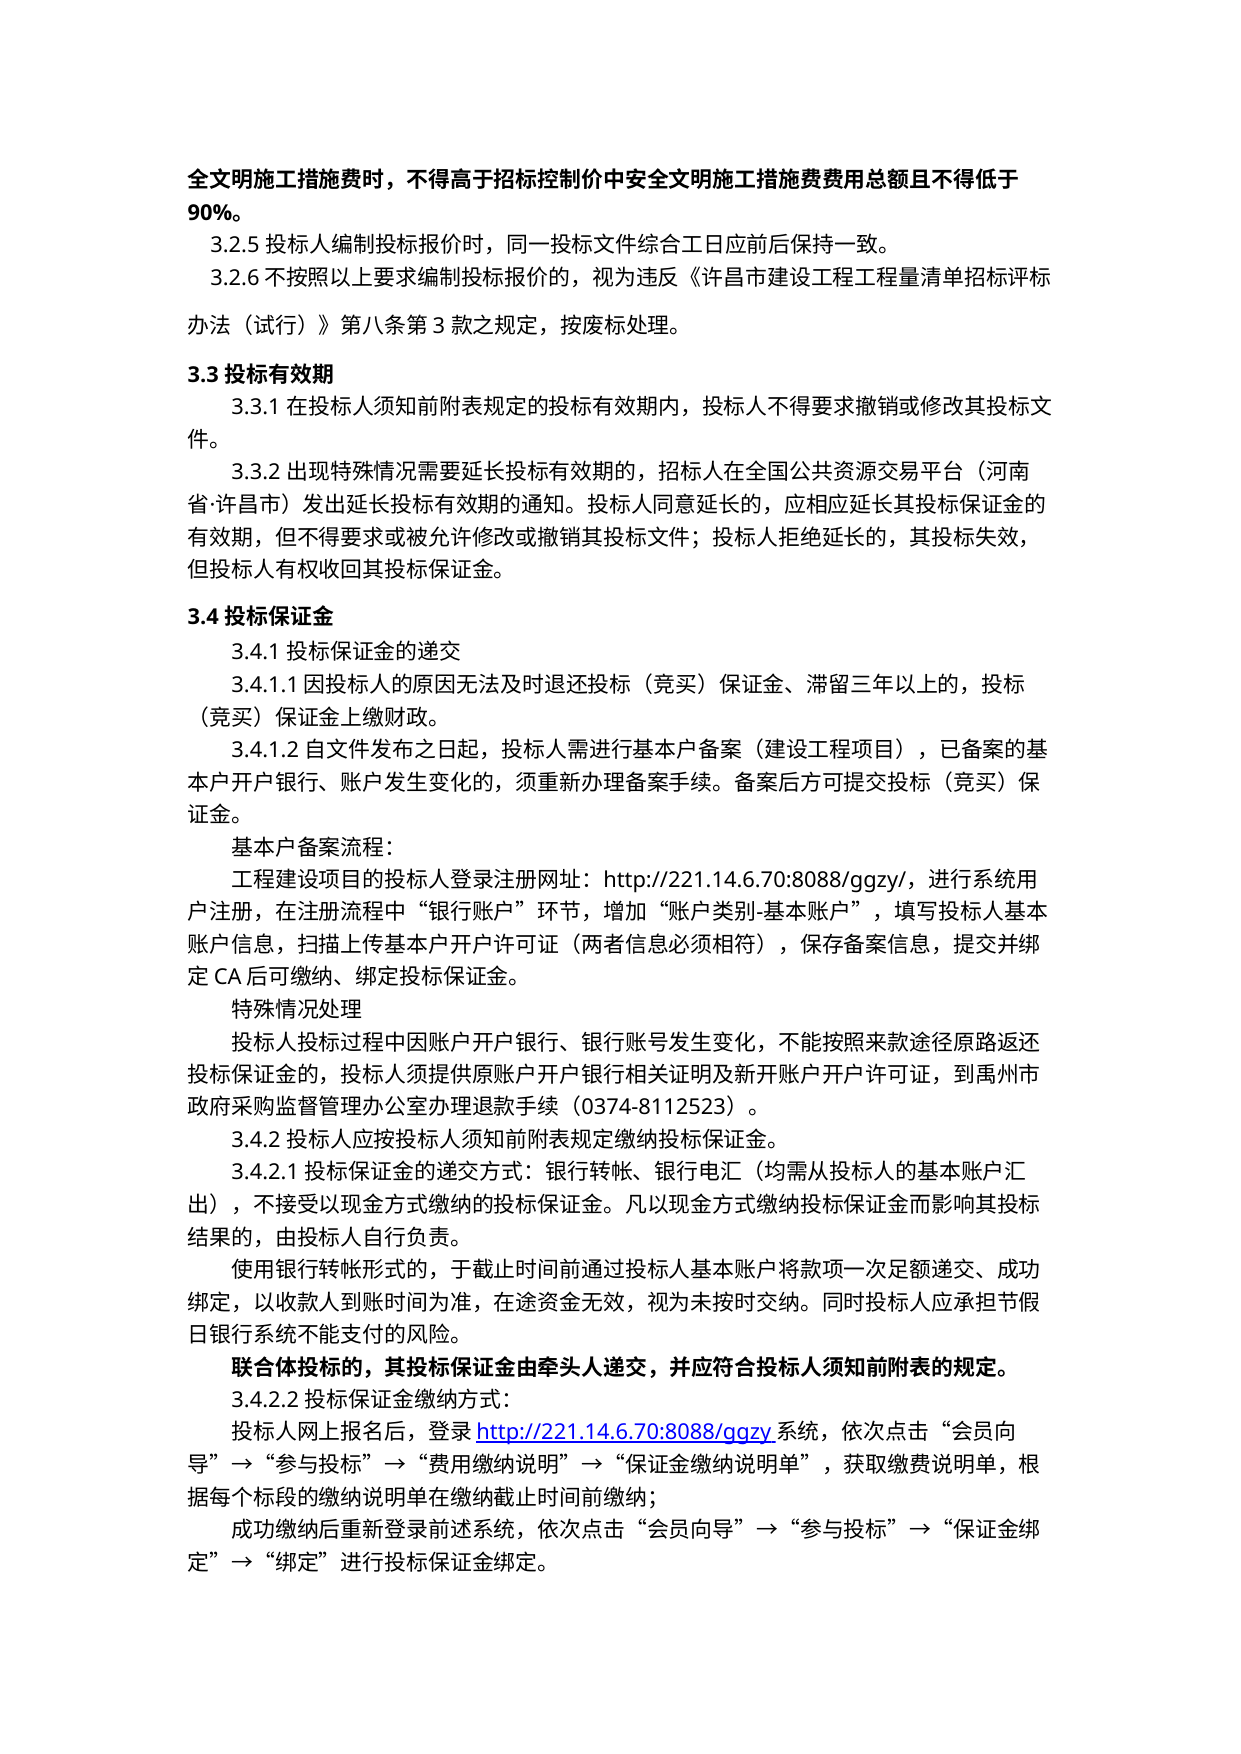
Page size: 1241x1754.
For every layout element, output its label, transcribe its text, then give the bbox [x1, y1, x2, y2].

text 3.2.5 投标人编制投标报价时，同一投标文件综合工日应前后保持一致。 [187, 227, 1053, 259]
text 3.3.1 在投标人须知前附表规定的投标有效期内，投标人不得要求撤销或修改其投标文件。 [187, 389, 1053, 454]
text 特殊情况处理 [187, 992, 1053, 1024]
text 3.4 投标保证金 [187, 584, 1053, 634]
text 3.4.1.2 自文件发布之日起，投标人需进行基本户备案（建设工程项目），已备案的基本户开户银行、账户发生变化的，须重新办理备案手续。备案后方可提交投标（竞买）保证金。 [187, 732, 1053, 829]
text 3.4.2 投标人应按投标人须知前附表规定缴纳投标保证金。 [187, 1122, 1053, 1154]
text 3.2.6不按照以上要求编制投标报价的，视为违反《许昌市建设工程工程量清单招标评标办法（试行）》第八条第3 款之规定，按废标处理。 [187, 259, 1053, 341]
text 3.4.1.1因投标人的原因无法及时退还投标（竞买）保证金、滞留三年以上的，投标（竞买）保证金上缴财政。 [187, 667, 1053, 732]
text 3.4.2.1 投标保证金的递交方式：银行转帐、银行电汇（均需从投标人的基本账户汇出），不接受以现金方式缴纳的投标保证金。凡以现金方式缴纳投标保证金而影响其投标结果的，由投标人自行负责。 [187, 1154, 1053, 1252]
text 投标人网上报名后，登录http://221.14.6.70:8088/ggzy系统，依次点击“会员向导”→“参与投标”→“费用缴纳说明”→“保证金缴纳说明单”，获取缴费说明单，根据每个标段的缴纳说明单在缴纳截止时间前缴纳； [187, 1414, 1053, 1512]
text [187, 162, 1053, 227]
text 投标人投标过程中因账户开户银行、银行账号发生变化，不能按照来款途径原路返还投标保证金的，投标人须提供原账户开户银行相关证明及新开账户开户许可证，到禹州市政府采购监督管理办公室办理退款手续（0374-8112523）。 [187, 1024, 1053, 1122]
text 使用银行转帐形式的，于截止时间前通过投标人基本账户将款项一次足额递交、成功绑定，以收款人到账时间为准，在途资金无效，视为未按时交纳。同时投标人应承担节假日银行系统不能支付的风险。 [187, 1252, 1053, 1349]
text 3.3.2 出现特殊情况需要延长投标有效期的，招标人在全国公共资源交易平台（河南省·许昌市）发出延长投标有效期的通知。投标人同意延长的，应相应延长其投标保证金的有效期，但不得要求或被允许修改或撤销其投标文件；投标人拒绝延长的，其投标失效，但投标人有权收回其投标保证金。 [187, 454, 1053, 584]
text 3.4.1 投标保证金的递交 [187, 634, 1053, 667]
text 工程建设项目的投标人登录注册网址：http://221.14.6.70:8088/ggzy/，进行系统用户注册，在注册流程中“银行账户”环节，增加“账户类别-基本账户”，填写投标人基本账户信息，扫描上传基本户开户许可证（两者信息必须相符），保存备案信息，提交并绑定CA后可缴纳、绑定投标保证金。 [187, 862, 1053, 992]
text 3.3 投标有效期 [187, 357, 1053, 389]
text 3.4.2.2 投标保证金缴纳方式： [187, 1382, 1053, 1414]
text 联合体投标的，其投标保证金由牵头人递交，并应符合投标人须知前附表的规定。 [187, 1349, 1053, 1382]
text 成功缴纳后重新登录前述系统，依次点击“会员向导”→“参与投标”→“保证金绑定”→“绑定”进行投标保证金绑定。 [187, 1512, 1053, 1577]
text 基本户备案流程： [187, 829, 1053, 862]
